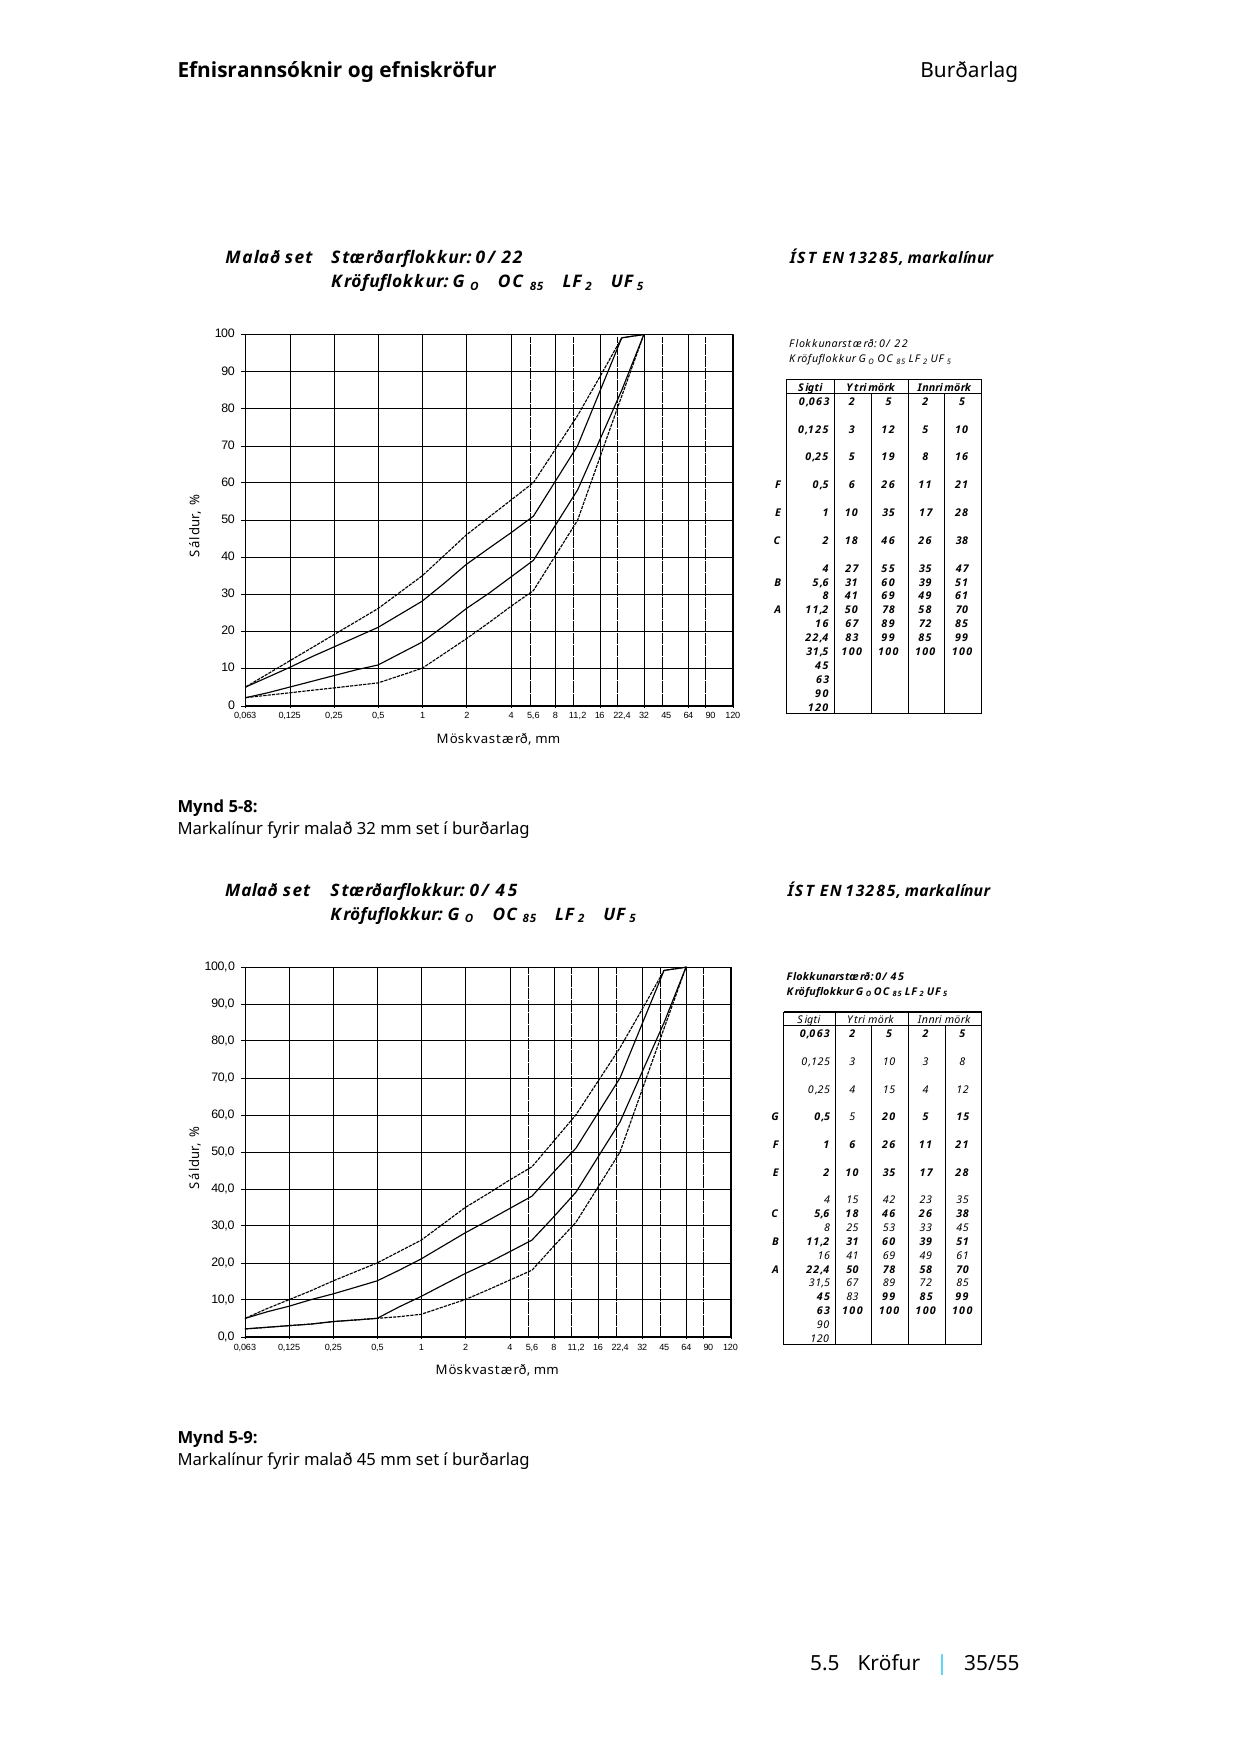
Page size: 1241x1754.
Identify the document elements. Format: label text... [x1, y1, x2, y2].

text Mynd 5-9: Markalínur fyrir malað 45 mm set í burðarlag [177, 1425, 1033, 1471]
text Mynd 5-8: Markalínur fyrir malað 32 mm set í burðarlag [177, 794, 1033, 840]
